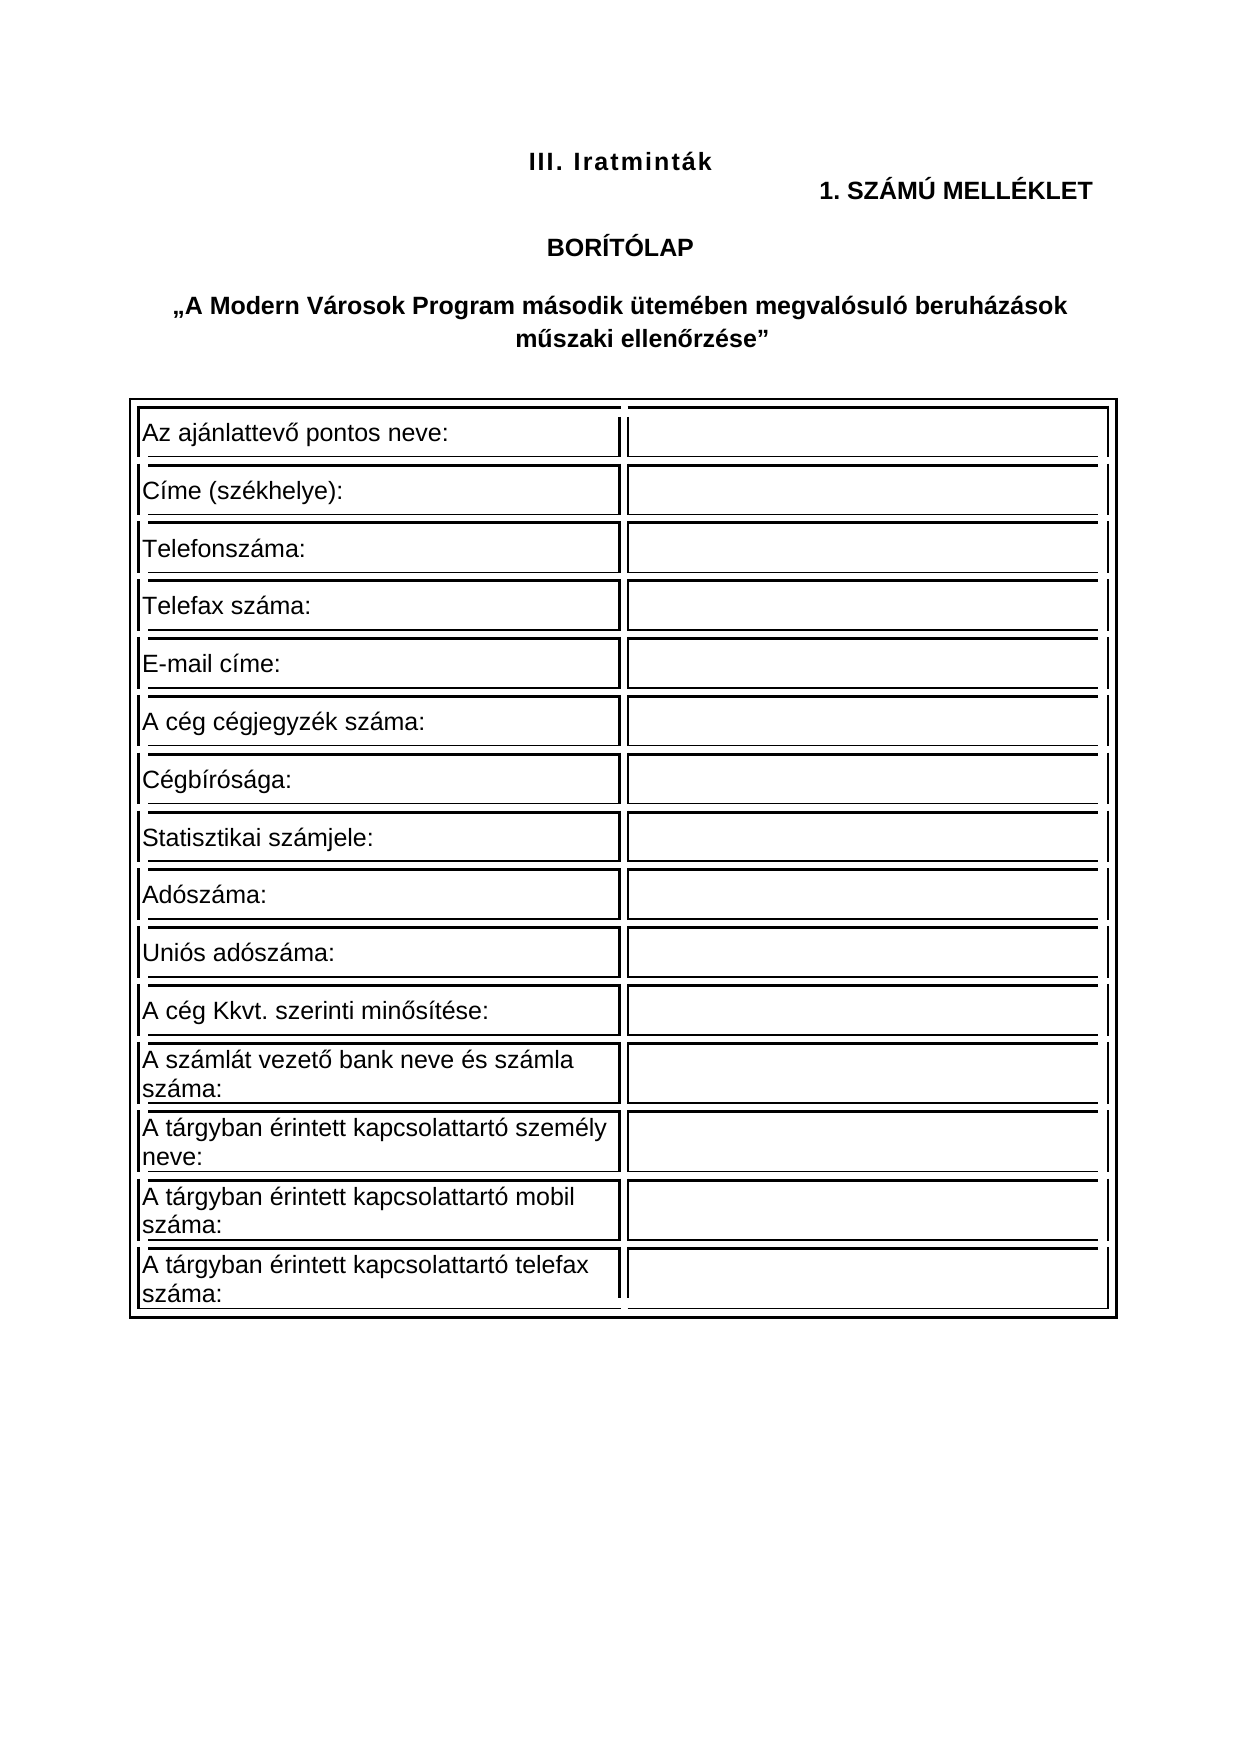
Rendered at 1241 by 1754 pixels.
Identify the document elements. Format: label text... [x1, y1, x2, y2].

text „A Modern Városok Program második ütemében megvalósuló beruházások műszaki ellenőrzése” [148, 291, 1093, 352]
table_cell [624, 1171, 1112, 1239]
table_cell [624, 571, 1112, 629]
table_cell E-mail címe: [135, 629, 623, 687]
table_cell [624, 514, 1112, 571]
table_header Az ajánlattevő pontos neve: [135, 400, 623, 456]
table_cell Címe (székhelye): [135, 456, 623, 513]
table_cell [624, 803, 1112, 860]
table_cell A számlát vezető bank neve és számla száma: [135, 1034, 623, 1102]
text Borítólap [148, 233, 1093, 262]
table_cell [624, 687, 1112, 745]
table_cell [624, 456, 1112, 513]
table_cell [624, 976, 1112, 1034]
table_cell [624, 629, 1112, 687]
table_cell A cég Kkvt. szerinti minősítése: [135, 976, 623, 1034]
table_cell Telefonszáma: [135, 514, 623, 571]
table_header [624, 400, 1112, 456]
table_cell A tárgyban érintett kapcsolattartó mobil száma: [135, 1171, 623, 1239]
table_cell Cégbírósága: [135, 745, 623, 803]
table_cell [624, 918, 1112, 976]
table_cell A cég cégjegyzék száma: [135, 687, 623, 745]
table_cell Statisztikai számjele: [135, 803, 623, 860]
table_cell [624, 860, 1112, 918]
subtitle III. Iratminták [148, 147, 1093, 176]
table_cell [624, 1034, 1112, 1102]
table_cell Adószáma: [135, 860, 623, 918]
table_cell [624, 1102, 1112, 1171]
table_cell A tárgyban érintett kapcsolattartó telefax száma: [135, 1239, 623, 1308]
text 1. SZÁMÚ MELLÉKLET [148, 176, 1093, 204]
table_cell [624, 1239, 1112, 1308]
table_cell [624, 745, 1112, 803]
table_cell A tárgyban érintett kapcsolattartó személy neve: [135, 1102, 623, 1171]
table_cell Uniós adószáma: [135, 918, 623, 976]
table_cell Telefax száma: [135, 571, 623, 629]
